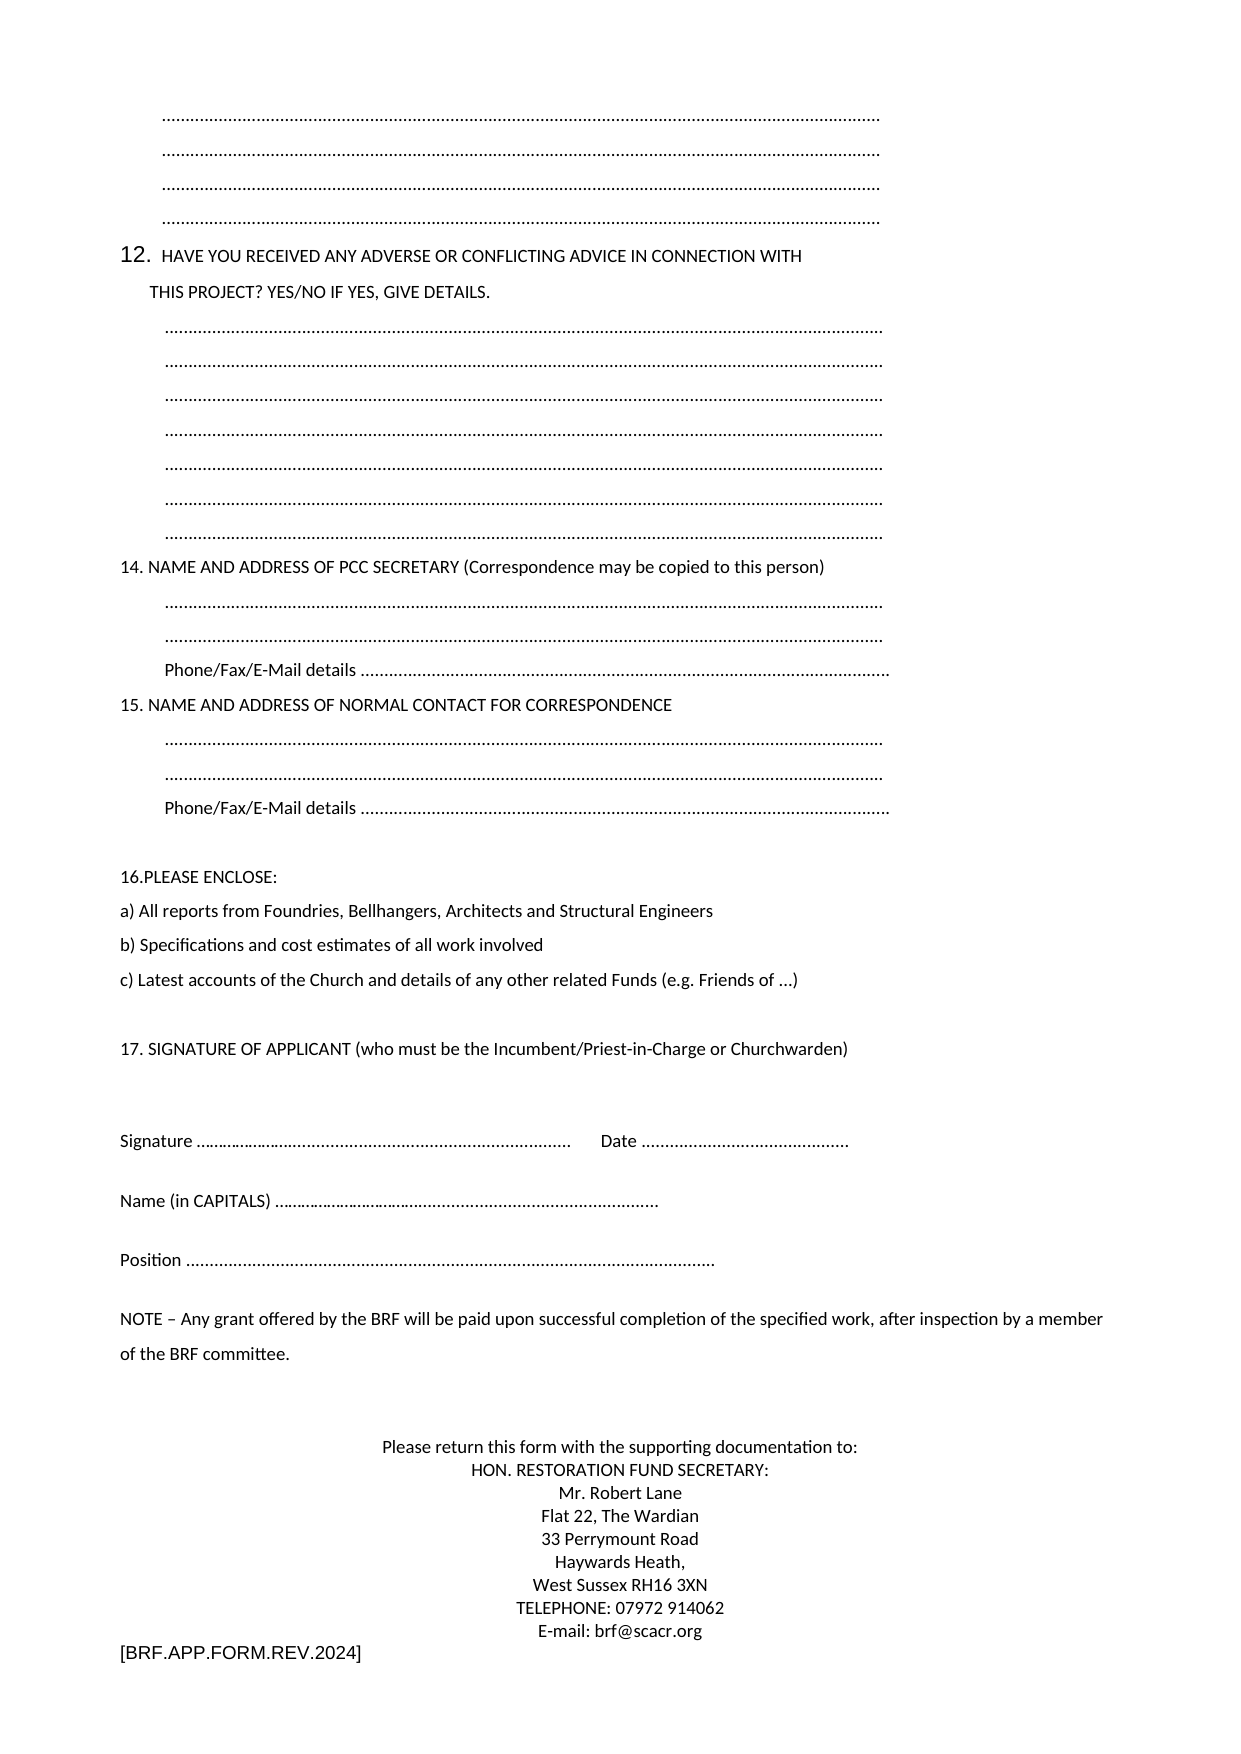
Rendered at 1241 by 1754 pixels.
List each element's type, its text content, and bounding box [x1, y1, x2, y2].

text b) Specifications and cost estimates of all work involved [120, 933, 1120, 956]
list HAVE YOU RECEIVED ANY ADVERSE OR CONFLICTING ADVICE IN CONNECTION WITH [120, 241, 1120, 267]
text 15. NAME AND ADDRESS OF NORMAL CONTACT FOR CORRESPONDENCE [120, 693, 1120, 716]
text a) All reports from Foundries, Bellhangers, Architects and Structural Engineers [120, 899, 1120, 922]
text E-mail: brf@scacr.org [120, 1619, 1120, 1642]
text Position ................................................................................................................ [120, 1248, 1120, 1271]
text TELEPHONE: 07972 914062 [120, 1596, 1120, 1619]
text Haywards Heath, [120, 1550, 1120, 1573]
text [120, 138, 1120, 161]
text Please return this form with the supporting documentation to: [120, 1436, 1120, 1458]
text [120, 103, 1120, 126]
text c) Latest accounts of the Church and details of any other related Funds (e.g. Friends of ...) [120, 968, 1120, 991]
text Name (in CAPITALS) ……………………………................................................... [120, 1189, 1120, 1212]
text Signature …………………............................................................ Date ............................................ [120, 1129, 1120, 1152]
text Mr. Robert Lane [120, 1481, 1120, 1504]
text NOTE – Any grant offered by the BRF will be paid upon successful completion of the specified work, after inspection by a member of the BRF committee. [120, 1307, 1120, 1365]
text 14. NAME AND ADDRESS OF PCC SECRETARY (Correspondence may be copied to this person) [120, 555, 1120, 578]
text West Sussex RH16 3XN [120, 1573, 1120, 1596]
text HON. RESTORATION FUND SECRETARY: [120, 1458, 1120, 1481]
text Phone/Fax/E-Mail details ................................................................................................................ [120, 658, 1120, 681]
text Flat 22, The Wardian [120, 1504, 1120, 1527]
text 16.PLEASE ENCLOSE: [120, 865, 1120, 888]
text 17. SIGNATURE OF APPLICANT (who must be the Incumbent/Priest-in-Charge or Churchwarden) [120, 1037, 1120, 1059]
text [BRF.APP.FORM.REV.2024] [120, 1642, 1120, 1663]
text THIS PROJECT? YES/NO IF YES, GIVE DETAILS. [120, 280, 1120, 303]
text 33 Perrymount Road [120, 1527, 1120, 1550]
text Phone/Fax/E-Mail details ................................................................................................................ [120, 796, 1120, 819]
